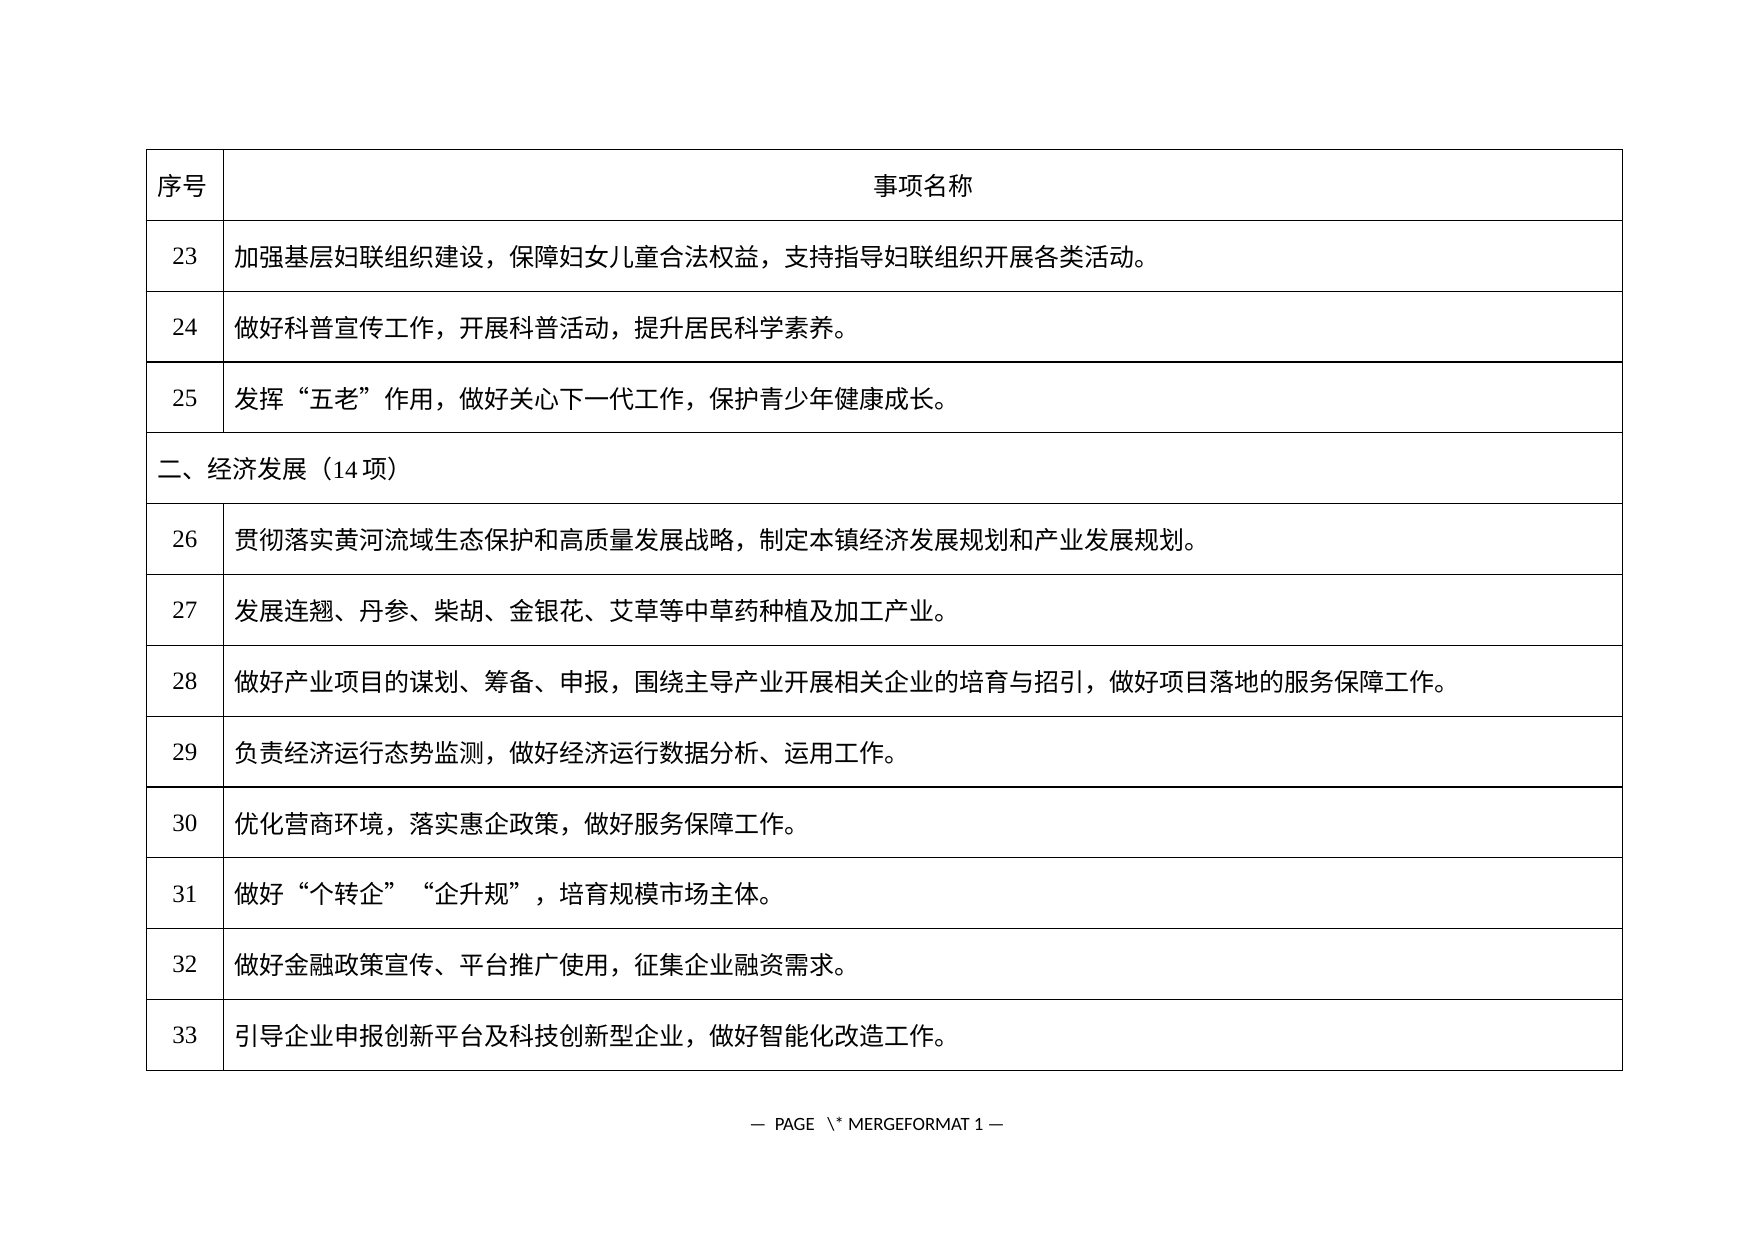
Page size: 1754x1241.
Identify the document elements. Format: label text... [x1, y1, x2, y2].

table_cell 发展连翘、丹参、柴胡、金银花、艾草等中草药种植及加工产业。 [224, 575, 1622, 645]
table_cell 29 [147, 717, 223, 786]
table_cell 发挥“五老”作用，做好关心下一代工作，保护青少年健康成长。 [224, 363, 1622, 432]
table_cell 做好金融政策宣传、平台推广使用，征集企业融资需求。 [224, 929, 1622, 999]
table_cell 30 [147, 788, 223, 857]
table_cell 32 [147, 929, 223, 999]
table_cell 做好产业项目的谋划、筹备、申报，围绕主导产业开展相关企业的培育与招引，做好项目落地的服务保障工作。 [224, 646, 1622, 716]
table_cell 33 [147, 1000, 223, 1070]
table_cell 做好科普宣传工作，开展科普活动，提升居民科学素养。 [224, 292, 1622, 361]
table_header 事项名称 [224, 150, 1622, 220]
table_cell 二、经济发展（14项） [147, 433, 1622, 503]
table_cell 24 [147, 292, 223, 361]
table_cell 加强基层妇联组织建设，保障妇女儿童合法权益，支持指导妇联组织开展各类活动。 [224, 221, 1622, 291]
table_cell 27 [147, 575, 223, 645]
table_cell 负责经济运行态势监测，做好经济运行数据分析、运用工作。 [224, 717, 1622, 786]
table_cell 优化营商环境，落实惠企政策，做好服务保障工作。 [224, 788, 1622, 857]
table_cell 做好“个转企”“企升规”，培育规模市场主体。 [224, 858, 1622, 928]
table_cell 26 [147, 504, 223, 574]
table_cell 31 [147, 858, 223, 928]
table_cell 引导企业申报创新平台及科技创新型企业，做好智能化改造工作。 [224, 1000, 1622, 1070]
table_cell 28 [147, 646, 223, 716]
table_cell 贯彻落实黄河流域生态保护和高质量发展战略，制定本镇经济发展规划和产业发展规划。 [224, 504, 1622, 574]
table_cell 23 [147, 221, 223, 291]
table_cell 25 [147, 363, 223, 432]
table_header 序号 [147, 150, 223, 220]
